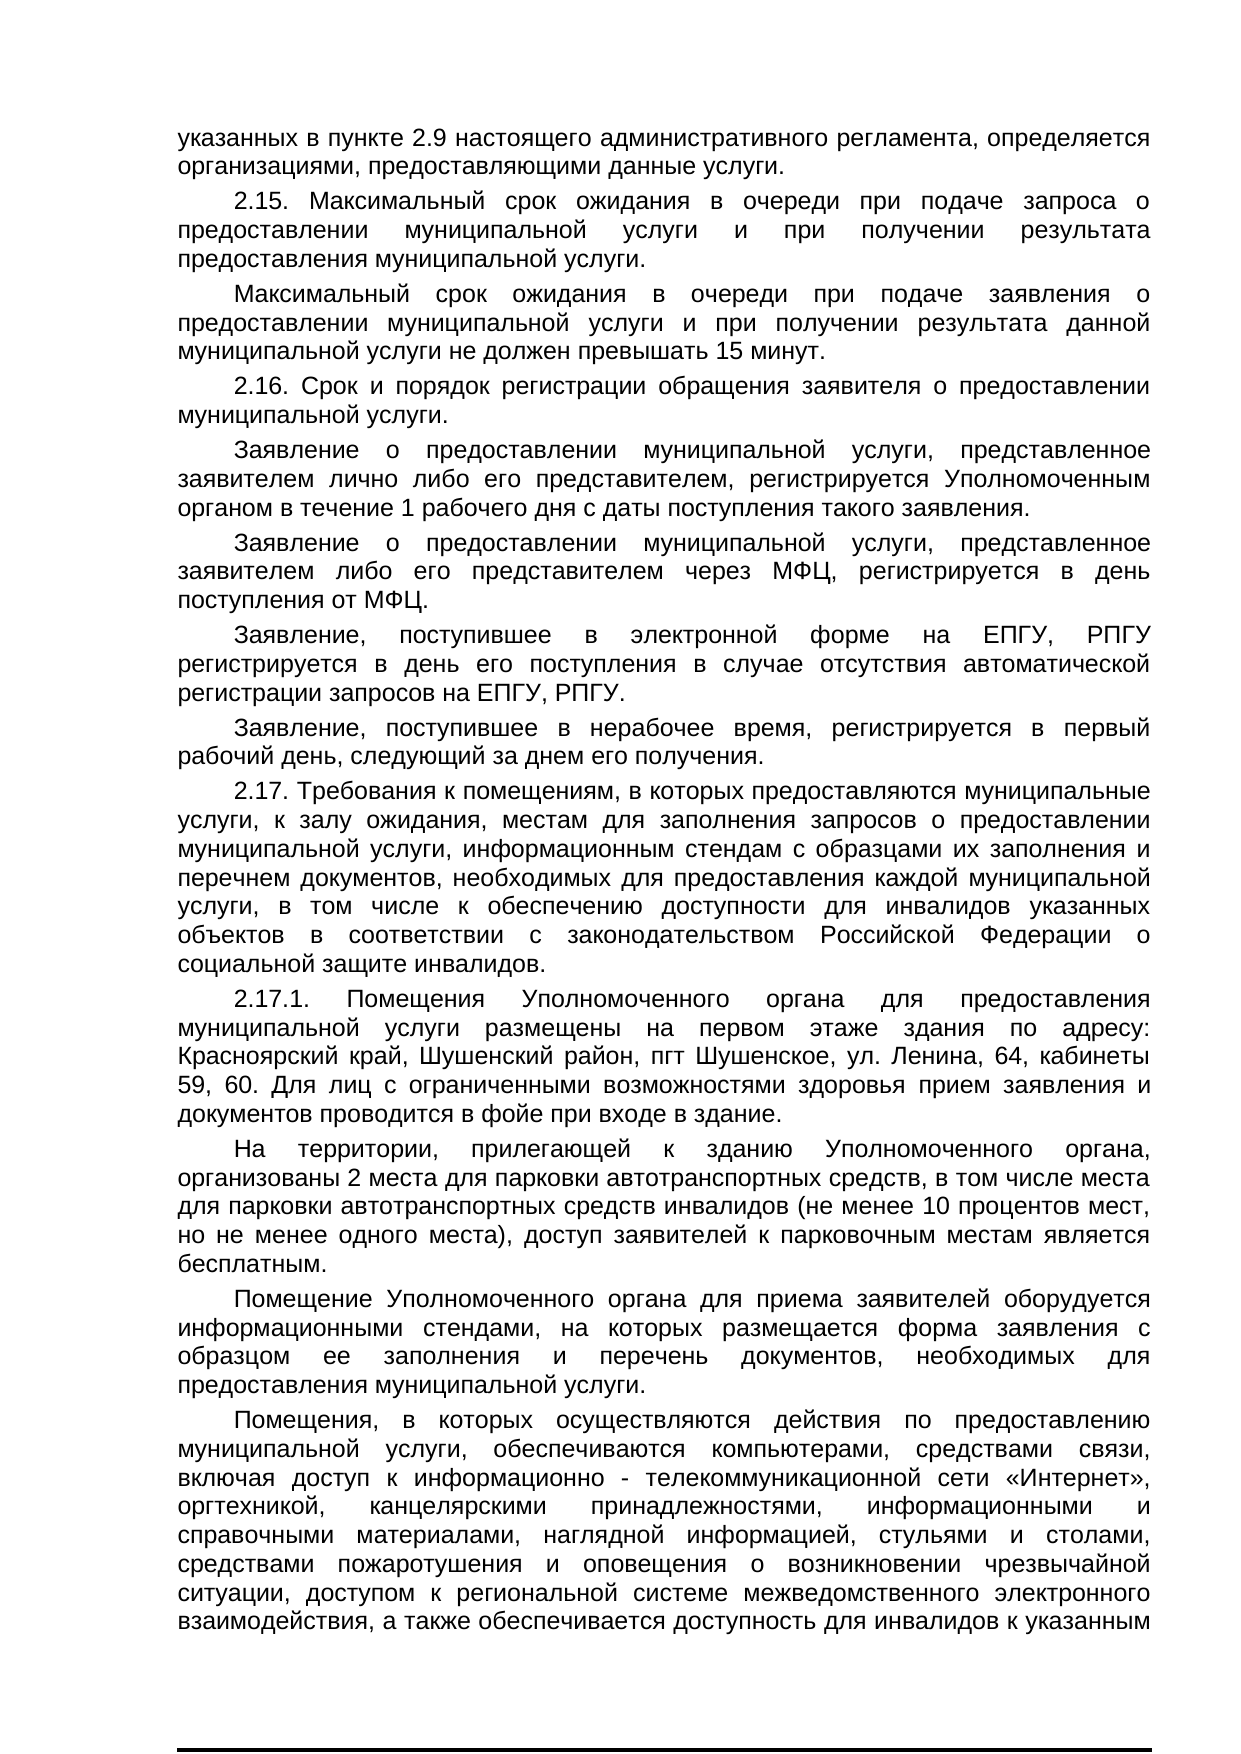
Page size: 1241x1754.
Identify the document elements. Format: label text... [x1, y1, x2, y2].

text На территории, прилегающей к зданию Уполномоченного органа, организованы 2 места для парковки автотранспортных средств, в том числе места для парковки автотранспортных средств инвалидов (не менее 10 процентов мест, но не менее одного места), доступ заявителей к парковочным местам является бесплатным. [177, 1134, 1152, 1278]
text Заявление о предоставлении муниципальной услуги, представленное заявителем либо его представителем через МФЦ, регистрируется в день поступления от МФЦ. [177, 527, 1152, 614]
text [177, 1405, 1152, 1635]
text 2.17. Требования к помещениям, в которых предоставляются муниципальные услуги, к залу ожидания, местам для заполнения запросов о предоставлении муниципальной услуги, информационным стендам с образцами их заполнения и перечнем документов, необходимых для предоставления каждой муниципальной услуги, в том числе к обеспечению доступности для инвалидов указанных объектов в соответствии с законодательством Российской Федерации о социальной защите инвалидов. [177, 776, 1152, 977]
text Заявление, поступившее в нерабочее время, регистрируется в первый рабочий день, следующий за днем его получения. [177, 712, 1152, 770]
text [177, 122, 1152, 180]
text Заявление, поступившее в электронной форме на ЕПГУ, РПГУ регистрируется в день его поступления в случае отсутствия автоматической регистрации запросов на ЕПГУ, РПГУ. [177, 620, 1152, 706]
text Помещение Уполномоченного органа для приема заявителей оборудуется информационными стендами, на которых размещается форма заявления с образцом ее заполнения и перечень документов, необходимых для предоставления муниципальной услуги. [177, 1284, 1152, 1399]
text Максимальный срок ожидания в очереди при подаче заявления о предоставлении муниципальной услуги и при получении результата данной муниципальной услуги не должен превышать 15 минут. [177, 279, 1152, 365]
text 2.17.1. Помещения Уполномоченного органа для предоставления муниципальной услуги размещены на первом этаже здания по адресу: Красноярский край, Шушенский район, пгт Шушенское, ул. Ленина, 64, кабинеты 59, 60. Для лиц с ограниченными возможностями здоровья прием заявления и документов проводится в фойе при входе в здание. [177, 984, 1152, 1128]
text Заявление о предоставлении муниципальной услуги, представленное заявителем лично либо его представителем, регистрируется Уполномоченным органом в течение 1 рабочего дня с даты поступления такого заявления. [177, 435, 1152, 521]
text 2.15. Максимальный срок ожидания в очереди при подаче запроса о предоставлении муниципальной услуги и при получении результата предоставления муниципальной услуги. [177, 186, 1152, 272]
text 2.16. Срок и порядок регистрации обращения заявителя о предоставлении муниципальной услуги. [177, 371, 1152, 429]
